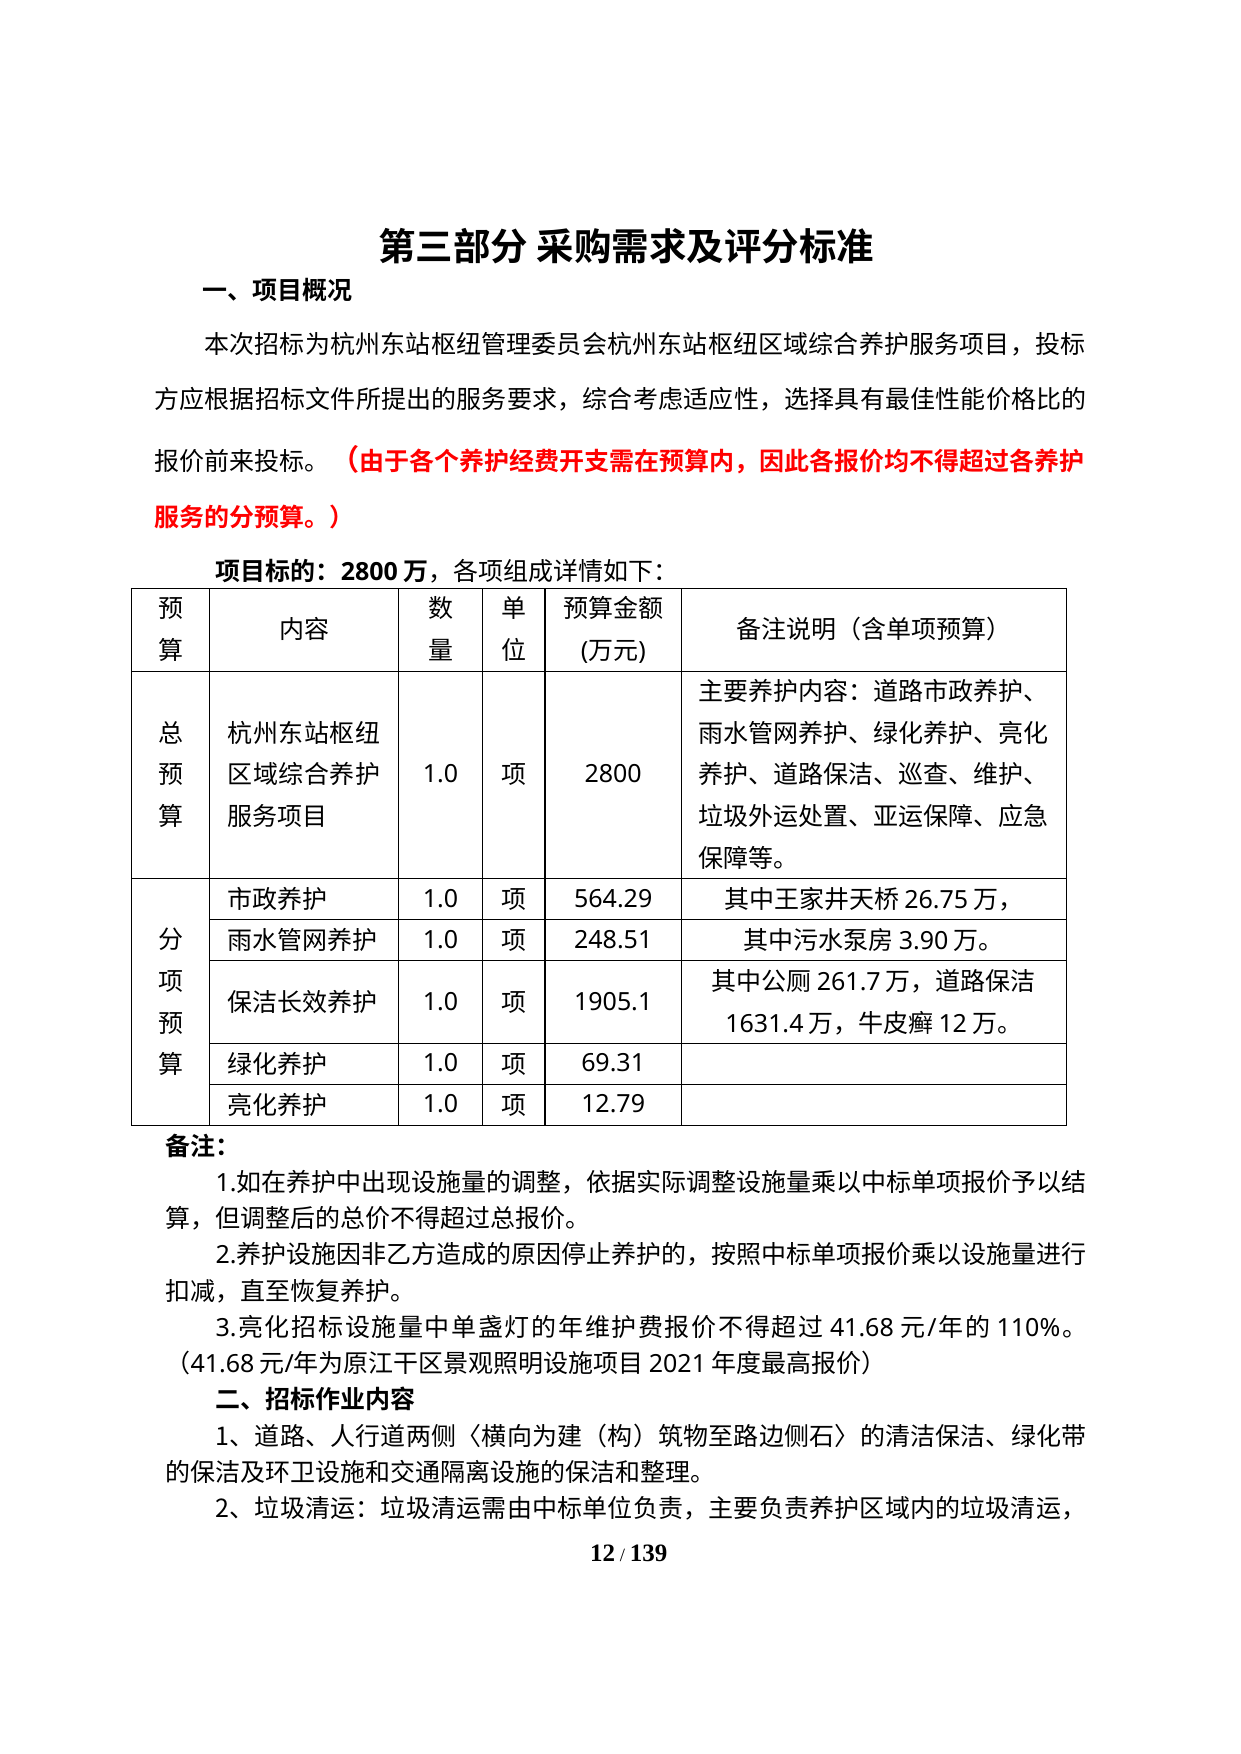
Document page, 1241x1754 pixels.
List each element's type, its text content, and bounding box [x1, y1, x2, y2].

table_cell 1.0 [399, 879, 482, 919]
table_cell 248.51 [546, 920, 681, 960]
table_cell 2800 [546, 672, 681, 878]
table_cell 其中污水泵房3.90万。 [682, 920, 1066, 960]
table_cell 项 [483, 961, 544, 1043]
table_header 预算金额(万元) [546, 589, 681, 671]
table_header 备注说明（含单项预算） [682, 589, 1066, 671]
table_cell [682, 1085, 1066, 1125]
table_cell 1.0 [399, 961, 482, 1043]
table_cell 雨水管网养护 [210, 920, 398, 960]
table_cell 保洁长效养护 [210, 961, 398, 1043]
table_cell 市政养护 [210, 879, 398, 919]
table_header 内容 [210, 589, 398, 671]
table_cell [682, 1044, 1066, 1084]
table_cell 项 [483, 1085, 544, 1125]
table_cell 1.0 [399, 1085, 482, 1125]
subtitle 第三部分 采购需求及评分标准 [165, 218, 1087, 271]
table_cell 1.0 [399, 672, 482, 878]
table_cell 12.79 [546, 1085, 681, 1125]
list 本次招标为杭州东站枢纽管理委员会杭州东站枢纽区域综合养护服务项目，投标方应根据招标文件所提出的服务要求，综合考虑适应性，选择具有最佳性能价格比的报价前来投标。（由于各个养护经费开支需在预算内，因此各报价均不得超过各养护服务的分预算。） [154, 325, 1087, 533]
table_cell 其中王家井天桥26.75万， [682, 879, 1066, 919]
table_cell 1905.1 [546, 961, 681, 1043]
table_cell 1.0 [399, 1044, 482, 1084]
table_cell 1.0 [399, 920, 482, 960]
table_header 单位 [483, 589, 544, 671]
text 3.亮化招标设施量中单盏灯的年维护费报价不得超过41.68元/年的110%。（41.68元/年为原江干区景观照明设施项目2021年度最高报价） [165, 1307, 1087, 1380]
text 二、招标作业内容 [165, 1380, 1087, 1416]
text 备注： [165, 1126, 1087, 1162]
table_header 数量 [399, 589, 482, 671]
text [165, 1489, 1087, 1525]
table_cell 项 [483, 920, 544, 960]
table_cell 项 [483, 672, 544, 878]
text 2.养护设施因非乙方造成的原因停止养护的，按照中标单项报价乘以设施量进行扣减，直至恢复养护。 [165, 1235, 1087, 1307]
text 项目标的：2800万，各项组成详情如下： [165, 552, 1087, 588]
table_cell 总预算 [132, 672, 209, 878]
text 1、道路、人行道两侧〈横向为建（构）筑物至路边侧石〉的清洁保洁、绿化带的保洁及环卫设施和交通隔离设施的保洁和整理。 [165, 1416, 1087, 1489]
table_cell 绿化养护 [210, 1044, 398, 1084]
table_header 预算 [132, 589, 209, 671]
table_cell 主要养护内容：道路市政养护、雨水管网养护、绿化养护、亮化养护、道路保洁、巡查、维护、垃圾外运处置、亚运保障、应急保障等。 [682, 672, 1066, 878]
table_cell 分项预算 [132, 879, 209, 1125]
table_cell 项 [483, 879, 544, 919]
table_cell 项 [483, 1044, 544, 1084]
table_cell 杭州东站枢纽区域综合养护服务项目 [210, 672, 398, 878]
table_cell 564.29 [546, 879, 681, 919]
table_cell 69.31 [546, 1044, 681, 1084]
table_cell 亮化养护 [210, 1085, 398, 1125]
text 1.如在养护中出现设施量的调整，依据实际调整设施量乘以中标单项报价予以结算，但调整后的总价不得超过总报价。 [165, 1162, 1087, 1235]
text 一、项目概况 [165, 271, 1087, 307]
table_cell 其中公厕261.7万，道路保洁1631.4万，牛皮癣12万。 [682, 961, 1066, 1043]
